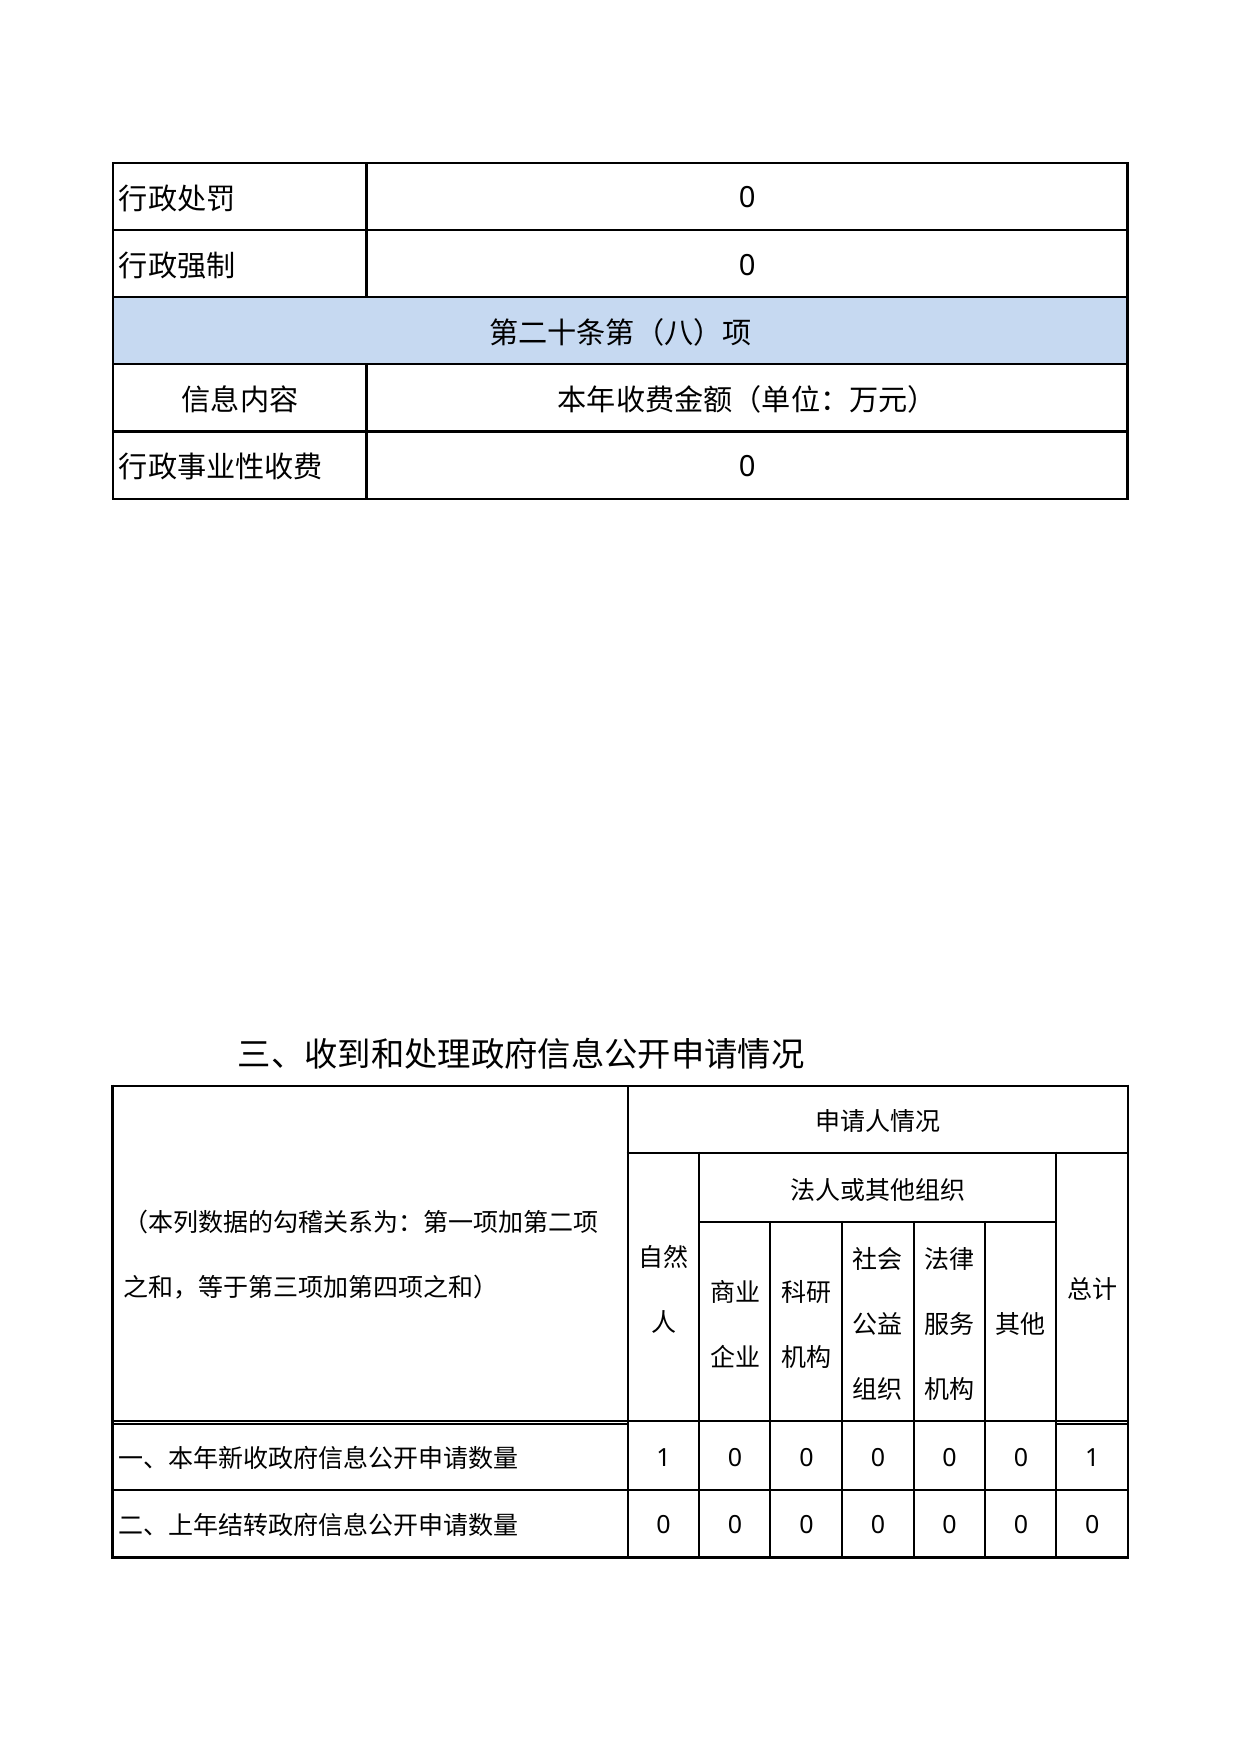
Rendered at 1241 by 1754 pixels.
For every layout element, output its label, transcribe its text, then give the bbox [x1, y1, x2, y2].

table_cell 1 [1057, 1425, 1127, 1489]
table_cell 0 [771, 1422, 841, 1489]
table_cell 第二十条第（八）项 [114, 298, 1126, 363]
table_cell 总计 [1057, 1154, 1127, 1420]
table_cell 0 [368, 433, 1126, 497]
table_cell 法人或其他组织 [700, 1154, 1055, 1221]
table_cell 行政事业性收费 [114, 433, 365, 497]
table_cell 0 [1057, 1491, 1127, 1556]
table_cell 0 [700, 1491, 769, 1556]
table_cell 0 [915, 1422, 984, 1489]
table_cell 商业 企业 [700, 1223, 769, 1420]
table_cell 0 [986, 1422, 1055, 1489]
table_cell 1 [629, 1422, 698, 1489]
table_header （本列数据的勾稽关系为：第一项加第二项之和，等于第三项加第四项之和） [114, 1087, 627, 1420]
table_cell 0 [629, 1491, 698, 1556]
table_cell 0 [843, 1422, 913, 1489]
table_cell 0 [986, 1491, 1055, 1556]
table_cell 本年收费金额（单位：万元） [368, 365, 1126, 430]
table_cell 一、本年新收政府信息公开申请数量 [114, 1425, 627, 1489]
table_cell 行政处罚 [114, 164, 365, 229]
table_cell 0 [700, 1422, 769, 1489]
text 三、收到和处理政府信息公开申请情况 [187, 1019, 1053, 1084]
table_cell 0 [771, 1491, 841, 1556]
table_cell 二、上年结转政府信息公开申请数量 [114, 1491, 627, 1556]
table_cell 法律服务机构 [915, 1223, 984, 1420]
table_cell 科研 机构 [771, 1223, 841, 1420]
table_cell 0 [368, 231, 1126, 296]
table_cell 社会公益组织 [843, 1223, 913, 1420]
table_cell 0 [368, 164, 1126, 229]
table_cell 其他 [986, 1223, 1055, 1420]
table_cell 信息内容 [114, 365, 365, 430]
table_cell 行政强制 [114, 231, 365, 296]
table_cell 0 [843, 1491, 913, 1556]
table_cell 0 [915, 1491, 984, 1556]
table_cell 自然人 [629, 1154, 698, 1420]
table_header 申请人情况 [629, 1087, 1127, 1152]
